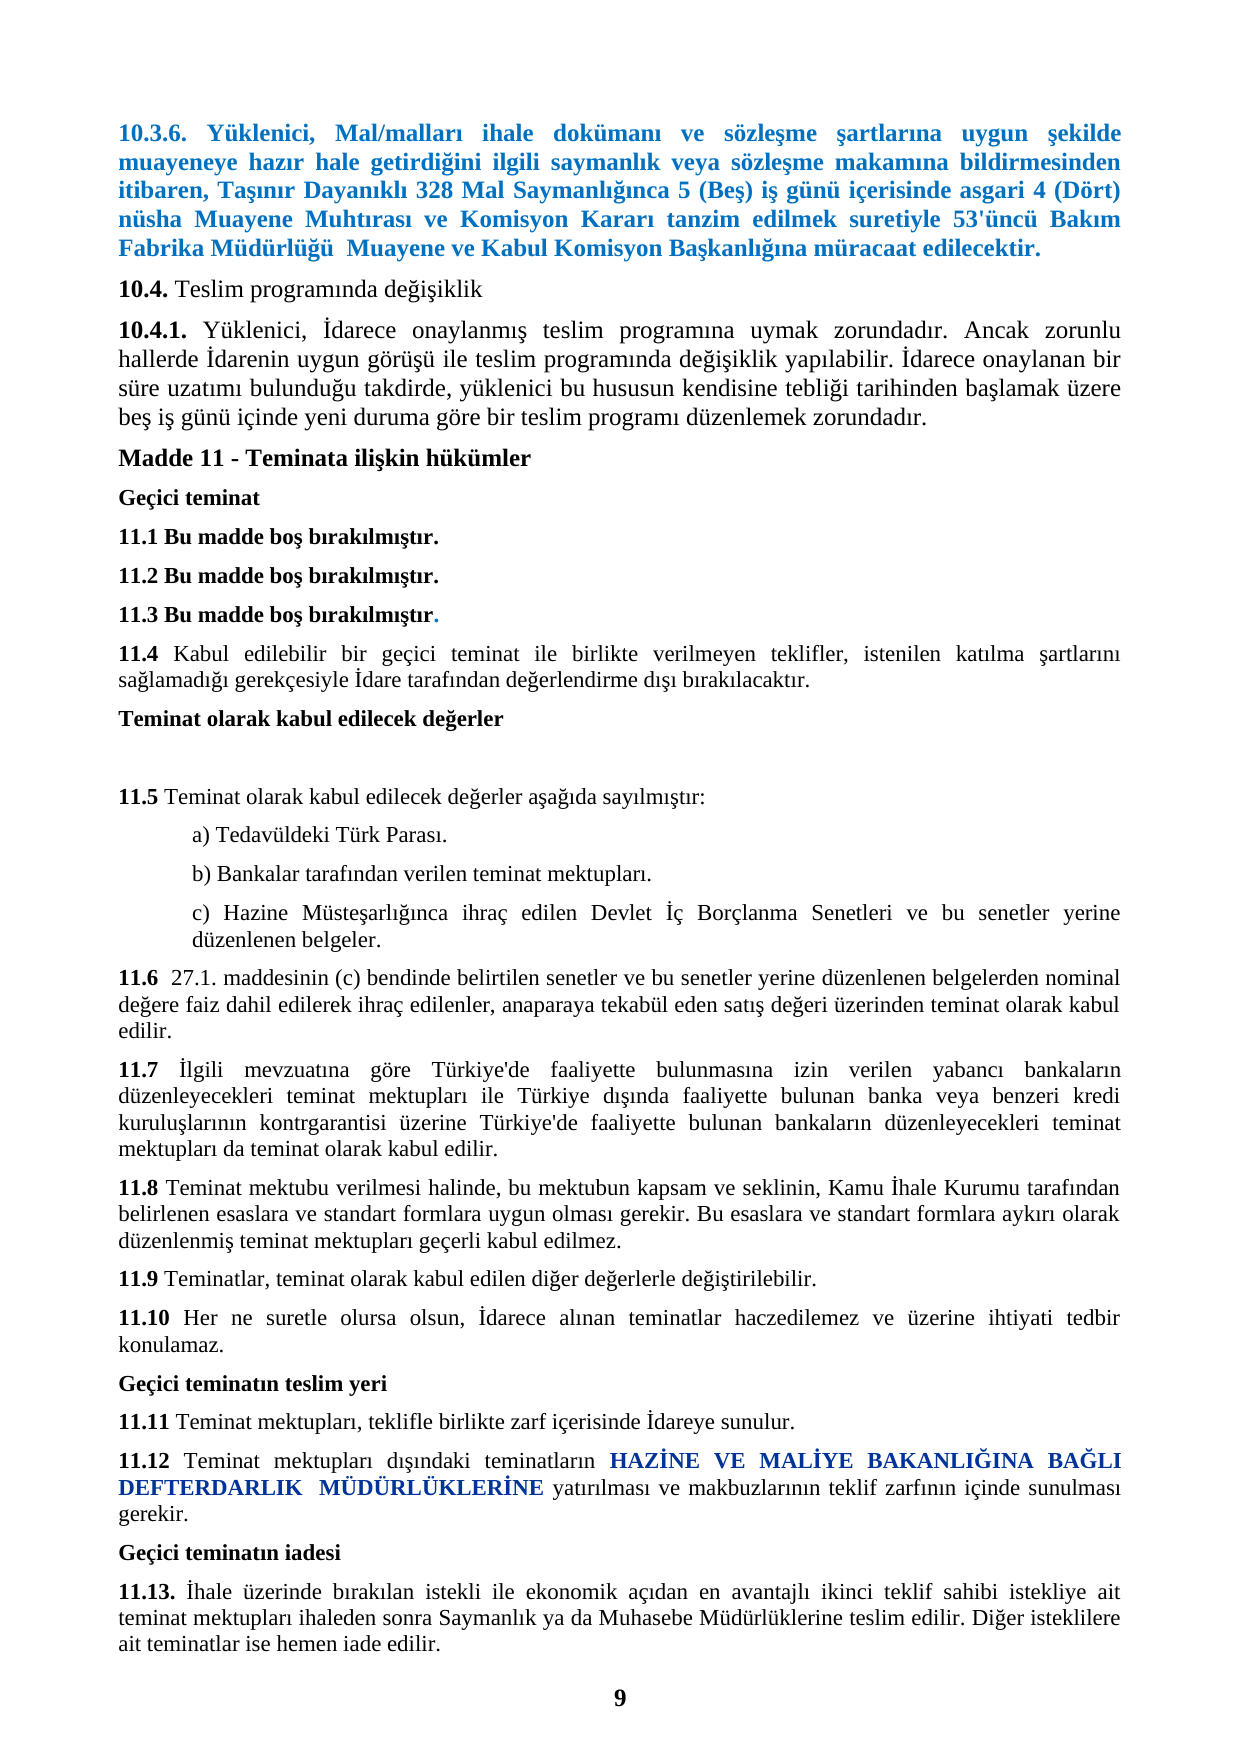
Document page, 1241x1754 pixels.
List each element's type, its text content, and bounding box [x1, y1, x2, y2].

text 10.3.6. Yüklenici, Mal/malları ihale dokümanı ve sözleşme şartlarına uygun şekilde muayeneye hazır hale getirdiğini ilgili saymanlık veya sözleşme makamına bildirmesinden itibaren, Taşınır Dayanıklı 328 Mal Saymanlığınca 5 (Beş) iş günü içerisinde asgari 4 (Dört) nüsha Muayene Muhtırası ve Komisyon Kararı tanzim edilmek suretiyle 53'üncü Bakım Fabrika Müdürlüğü Muayene ve Kabul Komisyon Başkanlığına müracaat edilecektir. [118, 118, 1122, 262]
text 11.12 Teminat mektupları dışındaki teminatların HAZİNE VE MALİYE BAKANLIĞINA BAĞLI DEFTERDARLIK MÜDÜRLÜKLERİNE yatırılması ve makbuzlarının teklif zarfının içinde sunulması gerekir. [118, 1447, 1122, 1526]
text c) Hazine Müsteşarlığınca ihraç edilen Devlet İç Borçlanma Senetleri ve bu senetler yerine düzenlenen belgeler. [192, 899, 1122, 952]
text Geçici teminatın iadesi [118, 1539, 1122, 1565]
text 11.1 Bu madde boş bırakılmıştır. [118, 523, 1122, 549]
text 11.5 Teminat olarak kabul edilecek değerler aşağıda sayılmıştır: [118, 783, 1122, 809]
text 10.4. Teslim programında değişiklik [118, 274, 1122, 303]
text 11.13. İhale üzerinde bırakılan istekli ile ekonomik açıdan en avantajlı ikinci teklif sahibi istekliye ait teminat mektupları ihaleden sonra Saymanlık ya da Muhasebe Müdürlüklerine teslim edilir. Diğer isteklilere ait teminatlar ise hemen iade edilir. [118, 1578, 1122, 1657]
text 11.4 Kabul edilebilir bir geçici teminat ile birlikte verilmeyen teklifler, istenilen katılma şartlarını sağlamadığı gerekçesiyle İdare tarafından değerlendirme dışı bırakılacaktır. [118, 640, 1122, 692]
text 11.3 Bu madde boş bırakılmıştır. [118, 601, 1122, 627]
text Teminat olarak kabul edilecek değerler [118, 705, 1122, 731]
text a) Tedavüldeki Türk Parası. [118, 822, 1122, 848]
text Geçici teminatın teslim yeri [118, 1369, 1122, 1396]
text 10.4.1. Yüklenici, İdarece onaylanmış teslim programına uymak zorundadır. Ancak zorunlu hallerde İdarenin uygun görüşü ile teslim programında değişiklik yapılabilir. İdarece onaylanan bir süre uzatımı bulunduğu takdirde, yüklenici bu hususun kendisine tebliği tarihinden başlamak üzere beş iş günü içinde yeni duruma göre bir teslim programı düzenlemek zorundadır. [118, 316, 1122, 431]
text Madde 11 - Teminata ilişkin hükümler [118, 443, 1122, 472]
text 11.6 27.1. maddesinin (c) bendinde belirtilen senetler ve bu senetler yerine düzenlenen belgelerden nominal değere faiz dahil edilerek ihraç edilenler, anaparaya tekabül eden satış değeri üzerinden teminat olarak kabul edilir. [118, 964, 1122, 1043]
text 11.2 Bu madde boş bırakılmıştır. [118, 562, 1122, 588]
text 11.9 Teminatlar, teminat olarak kabul edilen diğer değerlerle değiştirilebilir. [118, 1266, 1122, 1292]
text 11.7 İlgili mevzuatına göre Türkiye'de faaliyette bulunmasına izin verilen yabancı bankaların düzenleyecekleri teminat mektupları ile Türkiye dışında faaliyette bulunan banka veya benzeri kredi kuruluşlarının kontrgarantisi üzerine Türkiye'de faaliyette bulunan bankaların düzenleyecekleri teminat mektupları da teminat olarak kabul edilir. [118, 1056, 1122, 1161]
text 11.11 Teminat mektupları, teklifle birlikte zarf içerisinde İdareye sunulur. [118, 1408, 1122, 1435]
text Geçici teminat [118, 484, 1122, 511]
text 11.10 Her ne suretle olursa olsun, İdarece alınan teminatlar haczedilemez ve üzerine ihtiyati tedbir konulamaz. [118, 1304, 1122, 1357]
text b) Bankalar tarafından verilen teminat mektupları. [118, 860, 1122, 887]
text 11.8 Teminat mektubu verilmesi halinde, bu mektubun kapsam ve seklinin, Kamu İhale Kurumu tarafından belirlenen esaslara ve standart formlara uygun olması gerekir. Bu esaslara ve standart formlara aykırı olarak düzenlenmiş teminat mektupları geçerli kabul edilmez. [118, 1174, 1122, 1253]
